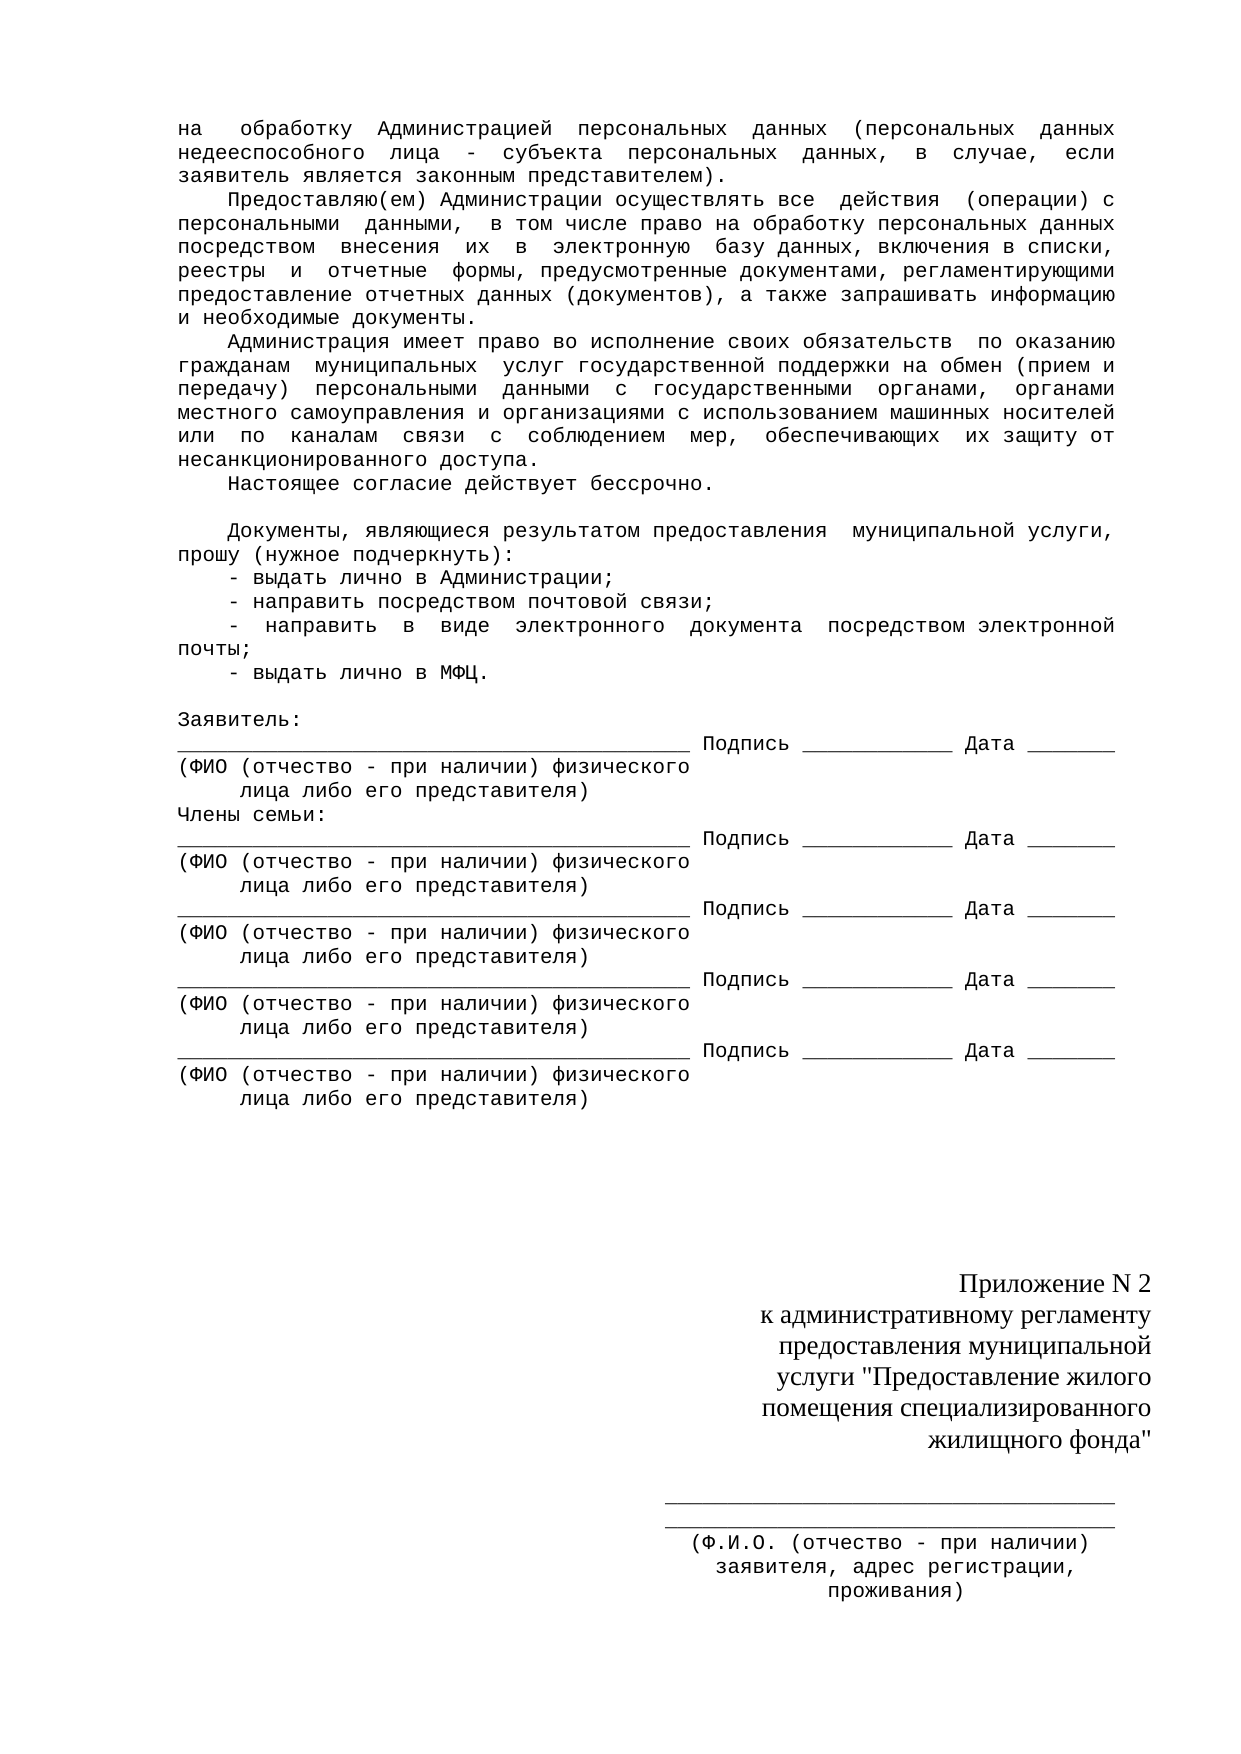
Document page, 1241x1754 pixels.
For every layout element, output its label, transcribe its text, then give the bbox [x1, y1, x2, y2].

text (ФИО (отчество - при наличии) физического [177, 993, 1152, 1017]
text к административному регламенту [177, 1298, 1152, 1329]
text (ФИО (отчество - при наличии) физического [177, 851, 1152, 875]
text Члены семьи: [177, 804, 1152, 827]
text предоставление отчетных данных (документов), а также запрашивать информацию [177, 284, 1152, 307]
text (ФИО (отчество - при наличии) физического [177, 757, 1152, 780]
text Настоящее согласие действует бессрочно. [177, 473, 1152, 496]
text - направить посредством почтовой связи; [177, 591, 1152, 615]
text лица либо его представителя) [177, 875, 1152, 898]
text _________________________________________ Подпись ____________ Дата _______ [177, 969, 1152, 993]
text персональными данными, в том числе право на обработку персональных данных [177, 213, 1152, 236]
text лица либо его представителя) [177, 780, 1152, 804]
text (Ф.И.О. (отчество - при наличии) [177, 1532, 1152, 1556]
text несанкционированного доступа. [177, 449, 1152, 473]
text услуги "Предоставление жилого [177, 1360, 1152, 1392]
text - выдать лично в МФЦ. [177, 662, 1152, 686]
text заявитель является законным представителем). [177, 165, 1152, 189]
text реестры и отчетные формы, предусмотренные документами, регламентирующими [177, 260, 1152, 284]
text Заявитель: [177, 709, 1152, 733]
text гражданам муниципальных услуг государственной поддержки на обмен (прием и [177, 354, 1152, 378]
text посредством внесения их в электронную базу данных, включения в списки, [177, 236, 1152, 260]
text _________________________________________ Подпись ____________ Дата _______ [177, 898, 1152, 922]
text Предоставляю(ем) Администрации осуществлять все действия (операции) с [177, 189, 1152, 213]
text местного самоуправления и организациями с использованием машинных носителей [177, 402, 1152, 426]
text - направить в виде электронного документа посредством электронной [177, 615, 1152, 638]
text прошу (нужное подчеркнуть): [177, 544, 1152, 567]
text на обработку Администрацией персональных данных (персональных данных [177, 118, 1152, 142]
text (ФИО (отчество - при наличии) физического [177, 922, 1152, 946]
text проживания) [177, 1579, 1152, 1603]
text помещения специализированного [177, 1392, 1152, 1423]
text почты; [177, 638, 1152, 662]
text предоставления муниципальной [177, 1329, 1152, 1360]
text жилищного фонда" [177, 1423, 1152, 1454]
text лица либо его представителя) [177, 1088, 1152, 1111]
text _________________________________________ Подпись ____________ Дата _______ [177, 733, 1152, 757]
text Документы, являющиеся результатом предоставления муниципальной услуги, [177, 520, 1152, 544]
text передачу) персональными данными с государственными органами, органами [177, 378, 1152, 402]
text Приложение N 2 [177, 1267, 1152, 1298]
text Администрация имеет право во исполнение своих обязательств по оказанию [177, 331, 1152, 354]
text ____________________________________ [177, 1485, 1152, 1509]
text недееспособного лица - субъекта персональных данных, в случае, если [177, 142, 1152, 165]
text лица либо его представителя) [177, 946, 1152, 969]
text (ФИО (отчество - при наличии) физического [177, 1064, 1152, 1088]
text ____________________________________ [177, 1509, 1152, 1532]
text _________________________________________ Подпись ____________ Дата _______ [177, 1040, 1152, 1064]
text и необходимые документы. [177, 307, 1152, 331]
text заявителя, адрес регистрации, [177, 1556, 1152, 1579]
text _________________________________________ Подпись ____________ Дата _______ [177, 827, 1152, 851]
text - выдать лично в Администрации; [177, 567, 1152, 591]
text лица либо его представителя) [177, 1017, 1152, 1040]
text или по каналам связи с соблюдением мер, обеспечивающих их защиту от [177, 426, 1152, 449]
